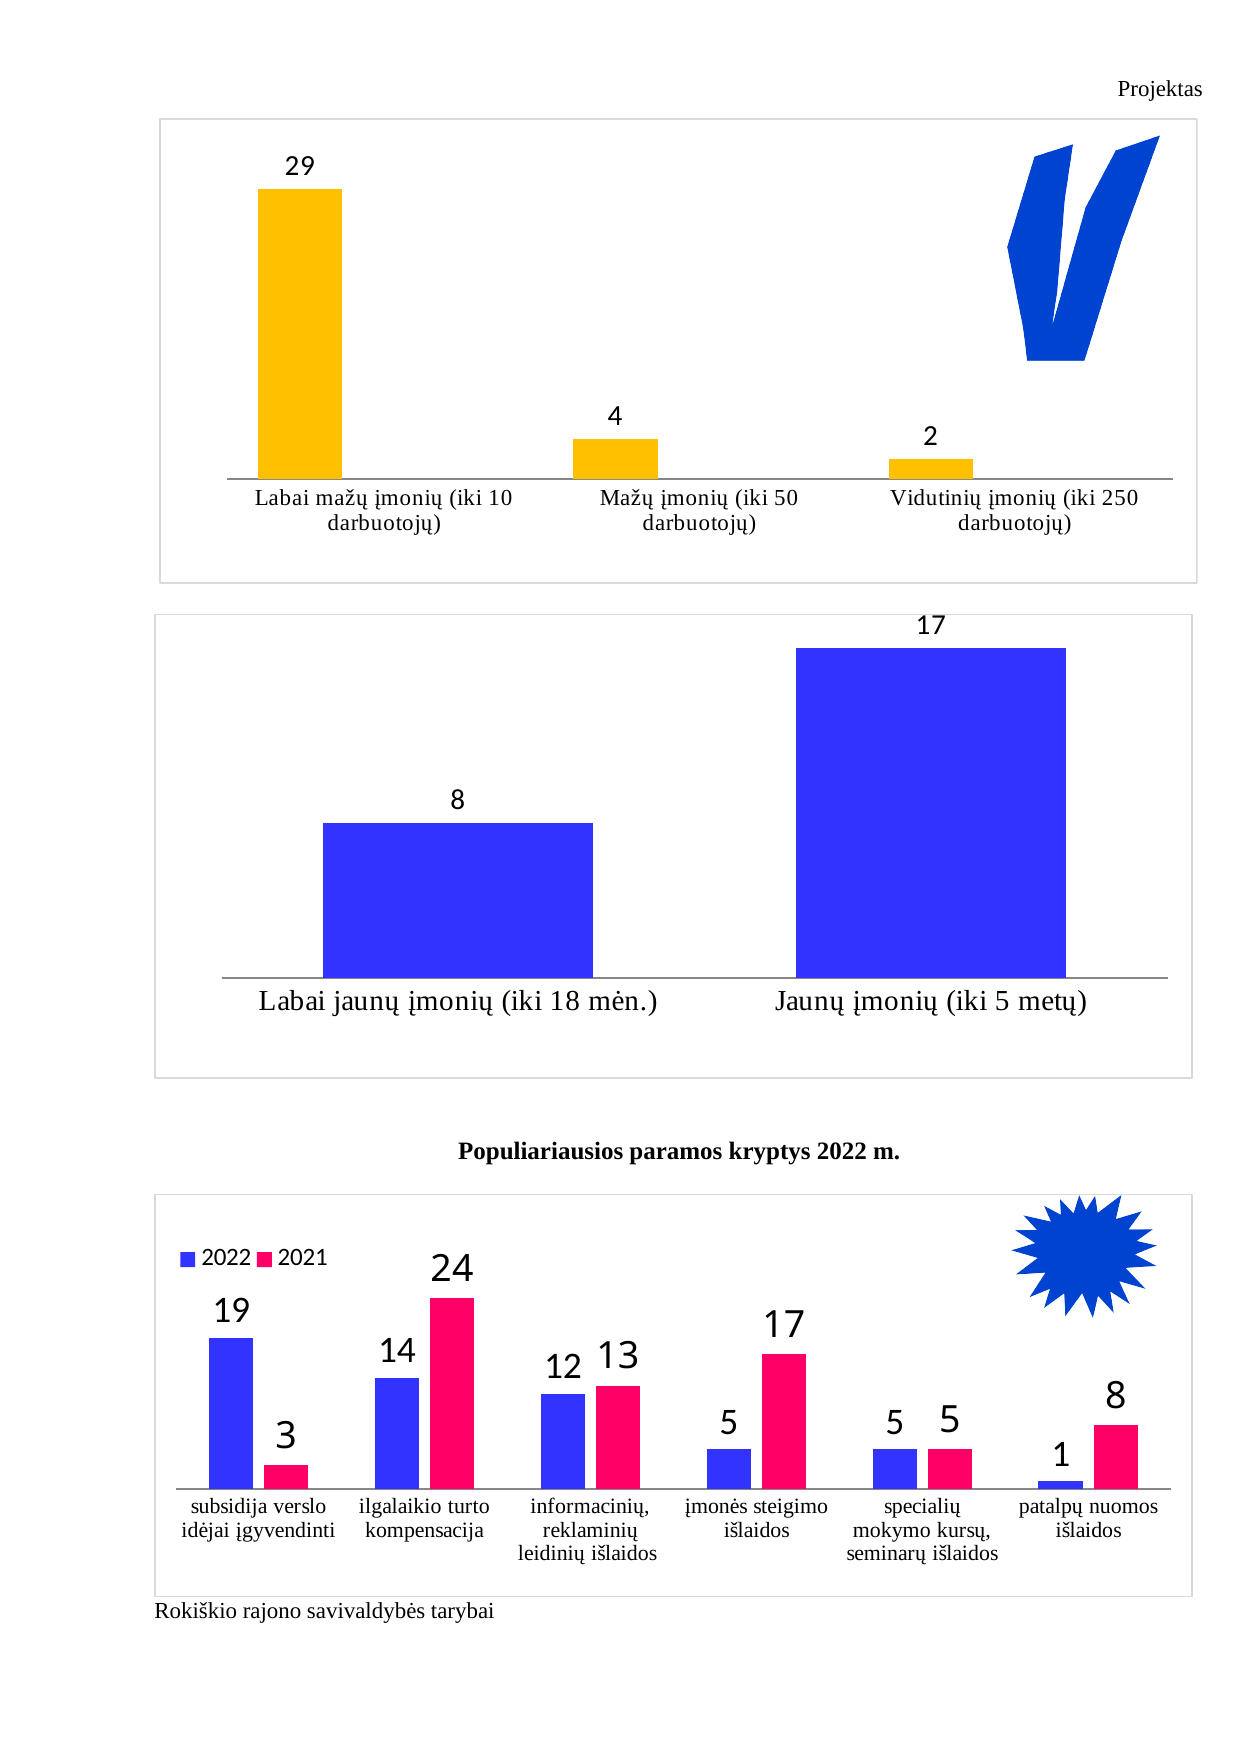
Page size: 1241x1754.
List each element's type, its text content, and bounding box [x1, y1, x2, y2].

text Populiariausios paramos kryptys 2022 m. [211, 1136, 1147, 1165]
text Rokiškio rajono savivaldybės tarybai [154, 1597, 1203, 1624]
picture [1010, 1194, 1158, 1319]
picture [1006, 134, 1161, 362]
